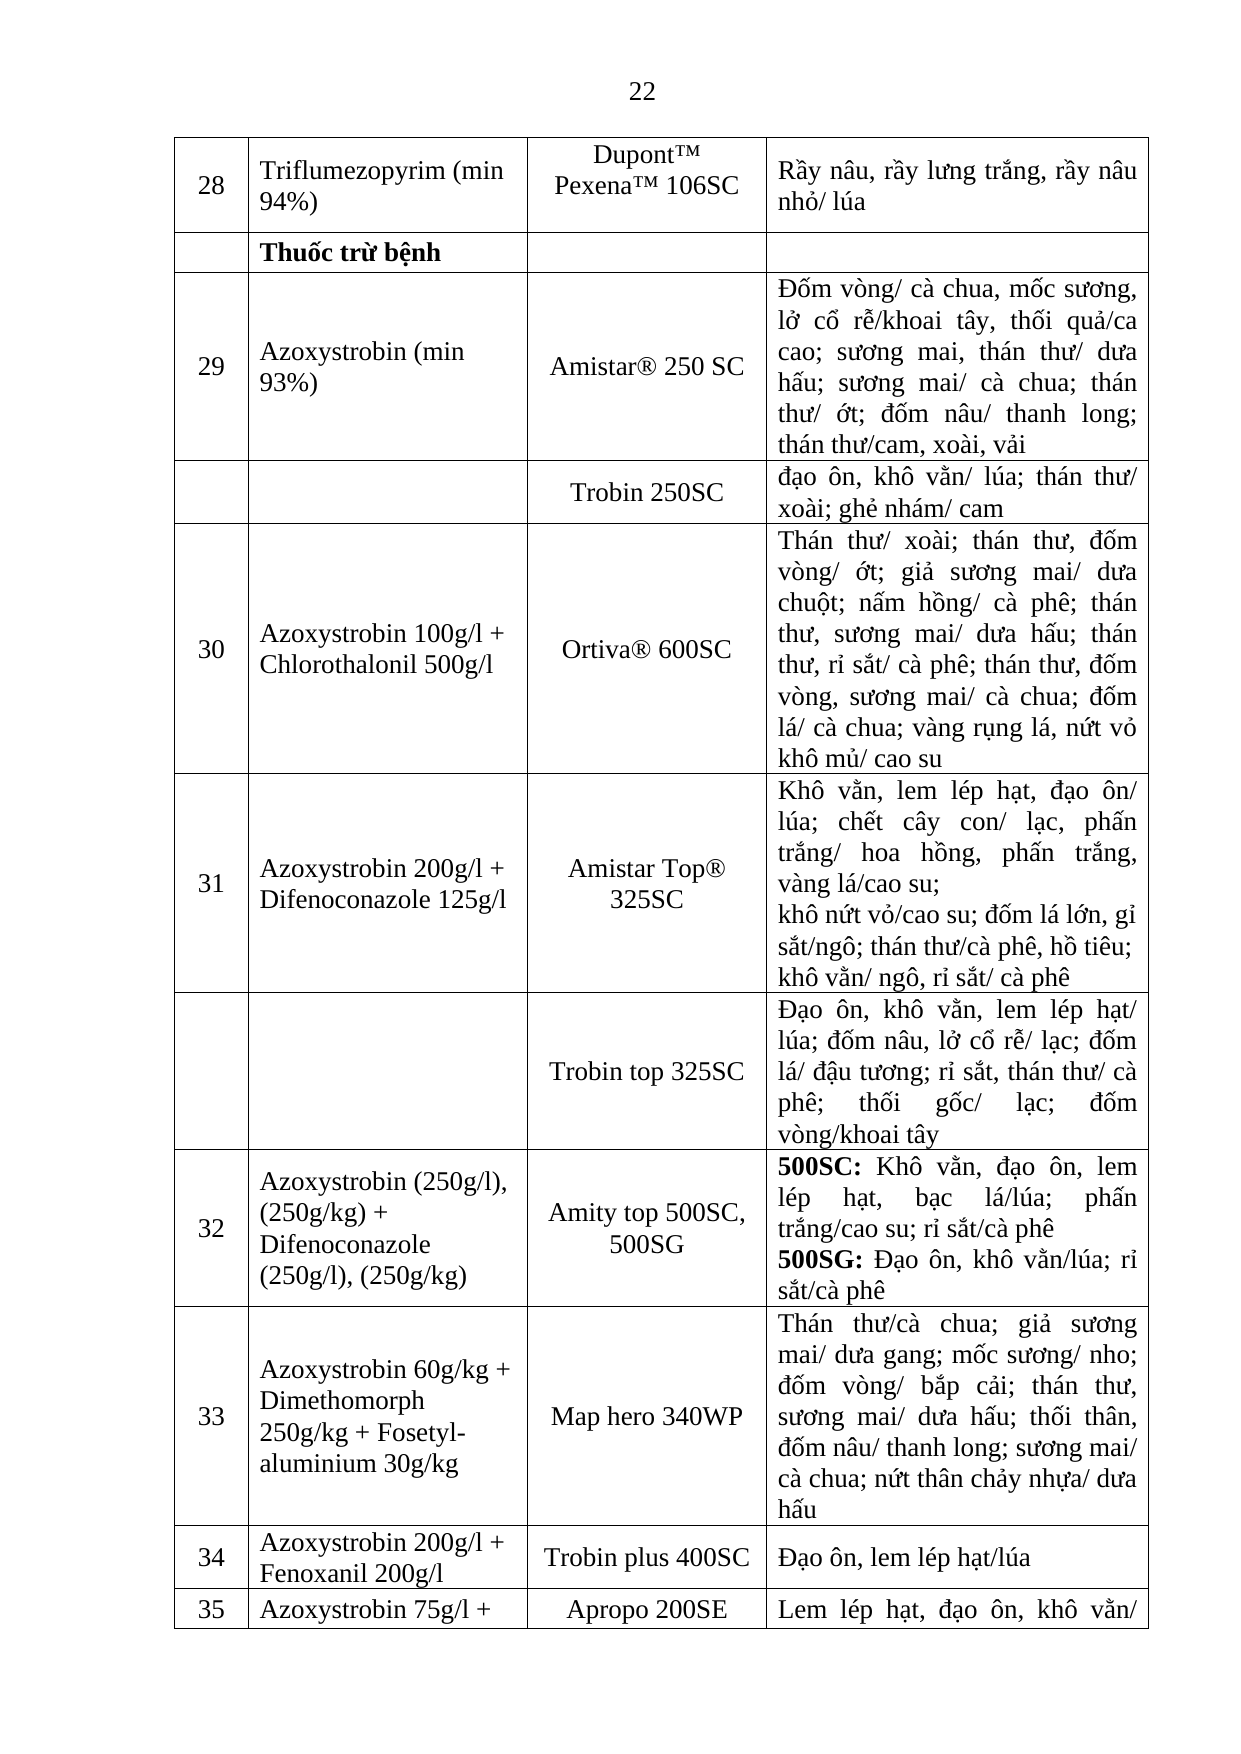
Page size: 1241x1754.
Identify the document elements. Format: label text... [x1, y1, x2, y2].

table_cell Rầy nâu, rầy lưng trắng, rầy nâu nhỏ/ lúa [767, 138, 1148, 232]
table_cell 34 [175, 1526, 248, 1588]
table_cell Trobin 250SC [528, 461, 766, 523]
table_cell 35 [175, 1589, 248, 1628]
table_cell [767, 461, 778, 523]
table_cell Lem lép hạt, đạo ôn, khô vằn/ lúa [767, 1589, 1148, 1628]
table_cell 29 [175, 273, 248, 459]
table_cell Apropo 200SE [528, 1589, 766, 1628]
table_cell Azoxystrobin 200g/l + Difenoconazole 125g/l [249, 774, 527, 992]
table_cell 500SC: Khô vằn, đạo ôn, lem lép hạt, bạc lá/lúa; phấn trắng/cao su; rỉ sắt/cà phê 500SG: Đạo ôn, khô vằn/lúa; rỉ sắt/cà phê [767, 1150, 1148, 1306]
table_cell 30 [175, 524, 248, 773]
table_cell 32 [175, 1150, 248, 1306]
table_cell Ortiva® 600SC [528, 524, 766, 773]
table_cell Amistar Top® 325SC [528, 774, 766, 992]
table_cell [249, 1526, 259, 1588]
table_cell Azoxystrobin 60g/kg + Dimethomorph 250g/kg + Fosetyl-aluminium 30g/kg [249, 1307, 527, 1525]
table_cell Amistar® 250 SC [528, 273, 766, 459]
table_cell [767, 233, 1148, 272]
table_cell Thán thư/cà chua; giả sương mai/ dưa gang; mốc sương/ nho; đốm vòng/ bắp cải; thán thư, sương mai/ dưa hấu; thối thân, đốm nâu/ thanh long; sương mai/ cà chua; nứt thân chảy nhựa/ dưa hấu [767, 1307, 1148, 1525]
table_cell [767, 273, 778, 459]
table_cell Thán thư/ xoài; thán thư, đốm vòng/ ớt; giả sương mai/ dưa chuột; nấm hồng/ cà phê; thán thư, sương mai/ dưa hấu; thán thư, rỉ sắt/ cà phê; thán thư, đốm vòng, sương mai/ cà chua; đốm lá/ cà chua; vàng rụng lá, nứt vỏ khô mủ/ cao su [767, 524, 1148, 773]
table_cell Đốm vòng/ cà chua, mốc sương, lở cổ rễ/khoai tây, thối quả/ca cao; sương mai, thán thư/ dưa hấu; sương mai/ cà chua; thán thư/ ớt; đốm nâu/ thanh long; thán thư/cam, xoài, vải [1026, 273, 1148, 459]
table_cell [249, 993, 527, 1149]
table_cell Azoxystrobin 75g/l + Propiconazole 125g/l [249, 1589, 527, 1628]
table_cell Đạo ôn, khô vằn, lem lép hạt/ lúa; đốm nâu, lở cổ rễ/ lạc; đốm lá/ đậu tương; rỉ sắt, thán thư/ cà phê; thối gốc/ lạc; đốm vòng/khoai tây [939, 993, 1148, 1149]
table_cell Triflumezopyrim (min 94%) [249, 138, 527, 232]
table_cell 28 [175, 138, 248, 232]
table_cell Khô vằn, lem lép hạt, đạo ôn/ lúa; chết cây con/ lạc, phấn trắng/ hoa hồng, phấn trắng, vàng lá/cao su; khô nứt vỏ/cao su; đốm lá lớn, gỉ sắt/ngô; thán thư/cà phê, hồ tiêu; khô vằn/ ngô, rỉ sắt/ cà phê [767, 774, 1148, 992]
table_cell Trobin plus 400SC [528, 1526, 766, 1588]
table_cell Azoxystrobin 200g/l + Fenoxanil 200g/l [443, 1526, 527, 1588]
table_cell Dupont™ Pexena™ 106SC [528, 138, 766, 232]
table_cell Azoxystrobin (min 93%) [249, 273, 527, 459]
table_cell [175, 461, 248, 523]
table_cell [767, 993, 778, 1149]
table_cell Trobin top 325SC [528, 993, 766, 1149]
table_cell Azoxystrobin 100g/l + Chlorothalonil 500g/l [249, 524, 527, 773]
table_cell [528, 233, 766, 272]
table_cell [175, 993, 248, 1149]
table_cell Thuốc trừ bệnh [249, 233, 527, 272]
table_cell Đạo ôn, lem lép hạt/lúa [767, 1526, 1148, 1588]
table_cell 33 [175, 1307, 248, 1525]
table_cell đạo ôn, khô vằn/ lúa; thán thư/ xoài; ghẻ nhám/ cam [1004, 461, 1148, 523]
table_cell Amity top 500SC, 500SG [528, 1150, 766, 1306]
table_cell [175, 233, 248, 272]
table_cell Azoxystrobin (250g/l), (250g/kg) + Difenoconazole (250g/l), (250g/kg) [249, 1150, 527, 1306]
table_cell Map hero 340WP [528, 1307, 766, 1525]
table_cell 31 [175, 774, 248, 992]
table_cell [249, 461, 527, 523]
